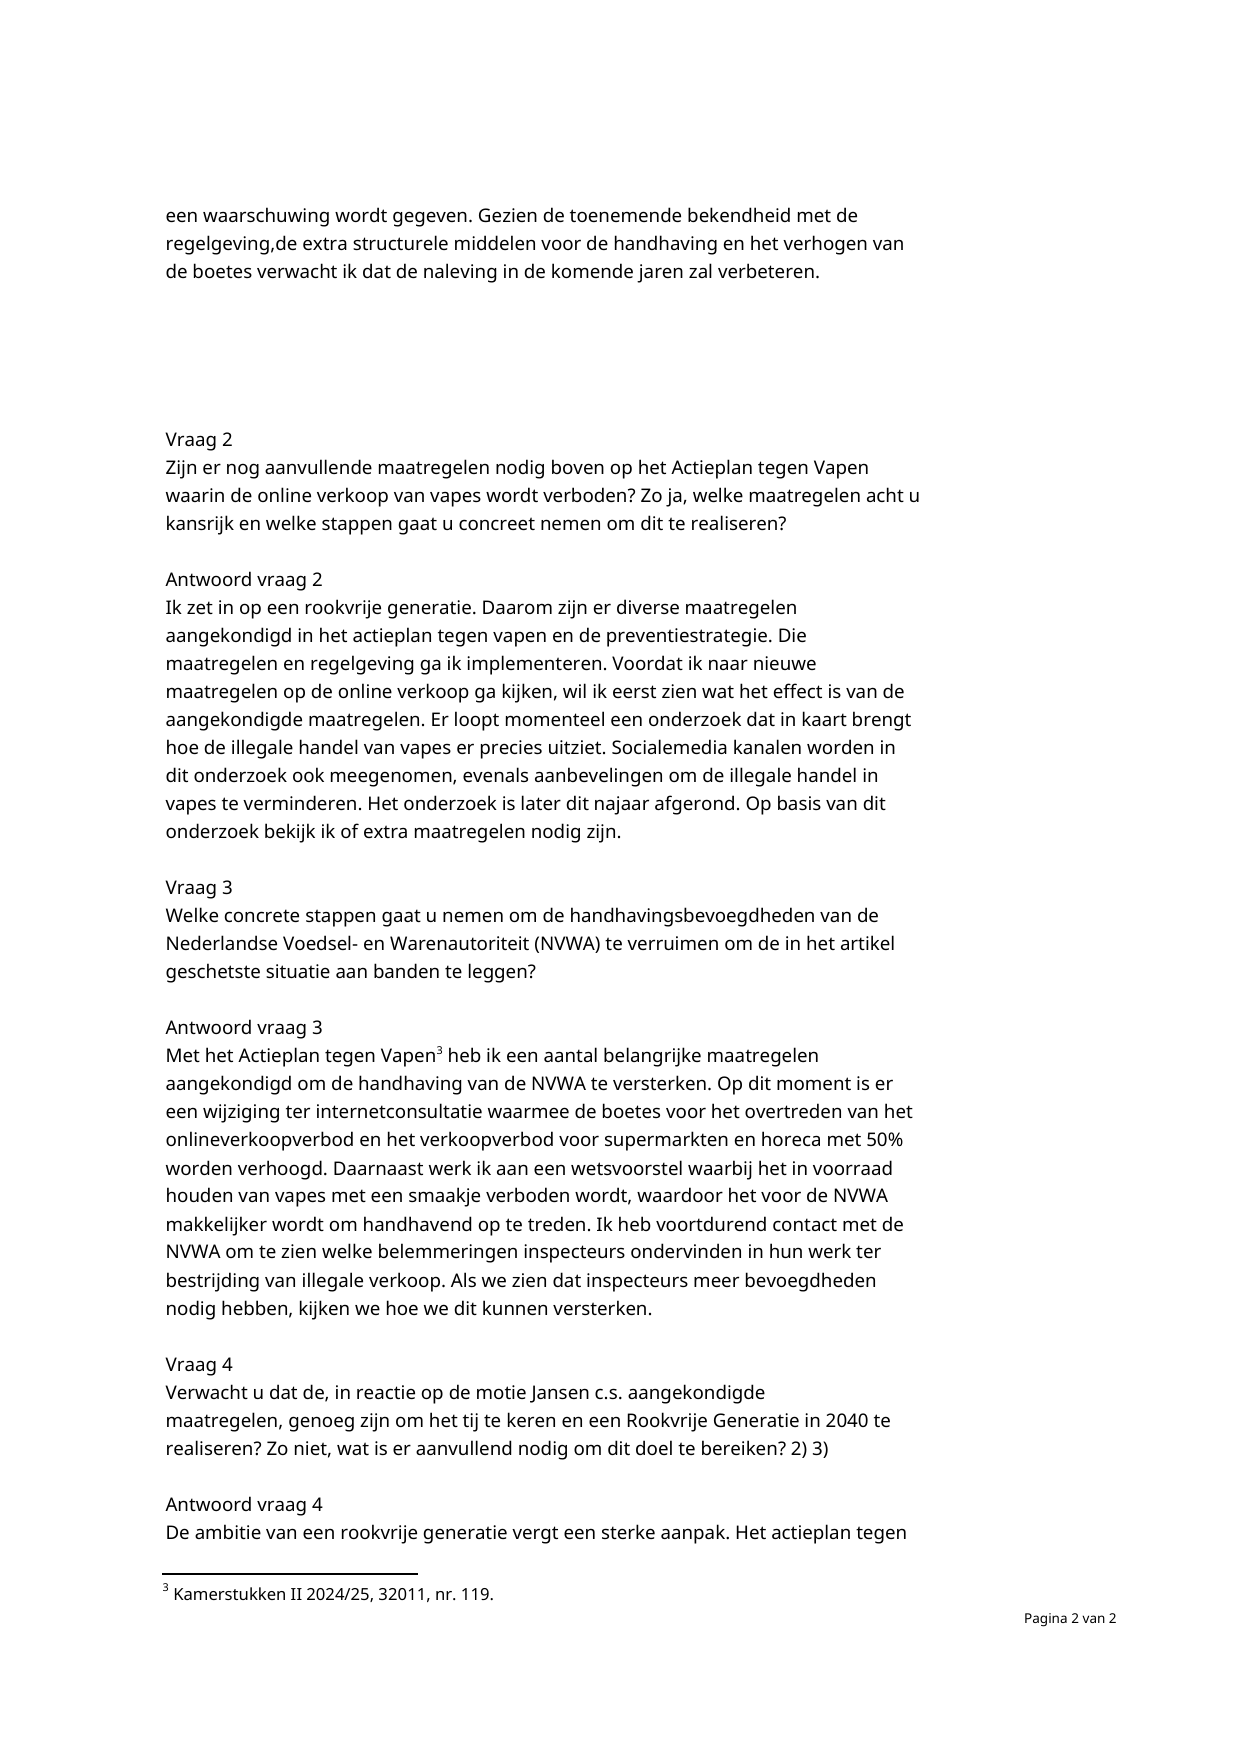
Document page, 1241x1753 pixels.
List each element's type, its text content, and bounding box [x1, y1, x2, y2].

text Vraag 2 [165, 426, 923, 452]
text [165, 1519, 923, 1544]
text Antwoord vraag 4 [165, 1491, 923, 1517]
text Vraag 3 [165, 874, 923, 900]
text Ik zet in op een rookvrije generatie. Daarom zijn er diverse maatregelen aangekondigd in het actieplan tegen vapen en de preventiestrategie. Die maatregelen en regelgeving ga ik implementeren. Voordat ik naar nieuwe maatregelen op de online verkoop ga kijken, wil ik eerst zien wat het effect is van de aangekondigde maatregelen. Er loopt momenteel een onderzoek dat in kaart brengt hoe de illegale handel van vapes er precies uitziet. Socialemedia kanalen worden in dit onderzoek ook meegenomen, evenals aanbevelingen om de illegale handel in vapes te verminderen. Het onderzoek is later dit najaar afgerond. Op basis van dit onderzoek bekijk ik of extra maatregelen nodig zijn. [165, 594, 923, 844]
text Verwacht u dat de, in reactie op de motie Jansen c.s. aangekondigde maatregelen, genoeg zijn om het tij te keren en een Rookvrije Generatie in 2040 te realiseren? Zo niet, wat is er aanvullend nodig om dit doel te bereiken? 2) 3) [165, 1379, 923, 1461]
text Met het Actieplan tegen Vapen heb ik een aantal belangrijke maatregelen aangekondigd om de handhaving van de NVWA te versterken. Op dit moment is er een wijziging ter internetconsultatie waarmee de boetes voor het overtreden van het onlineverkoopverbod en het verkoopverbod voor supermarkten en horeca met 50% worden verhoogd. Daarnaast werk ik aan een wetsvoorstel waarbij het in voorraad houden van vapes met een smaakje verboden wordt, waardoor het voor de NVWA makkelijker wordt om handhavend op te treden. Ik heb voortdurend contact met de NVWA om te zien welke belemmeringen inspecteurs ondervinden in hun werk ter bestrijding van illegale verkoop. Als we zien dat inspecteurs meer bevoegdheden nodig hebben, kijken we hoe we dit kunnen versterken. [165, 1043, 923, 1320]
text Antwoord vraag 3 [165, 1015, 923, 1040]
text Welke concrete stappen gaat u nemen om de handhavingsbevoegdheden van de Nederlandse Voedsel- en Warenautoriteit (NVWA) te verruimen om de in het artikel geschetste situatie aan banden te leggen? [165, 903, 923, 1012]
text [165, 202, 923, 284]
text Vraag 4 [165, 1351, 923, 1376]
text Antwoord vraag 2 [165, 566, 923, 592]
text Zijn er nog aanvullende maatregelen nodig boven op het Actieplan tegen Vapen waarin de online verkoop van vapes wordt verboden? Zo ja, welke maatregelen acht u kansrijk en welke stappen gaat u concreet nemen om dit te realiseren? [165, 454, 923, 536]
